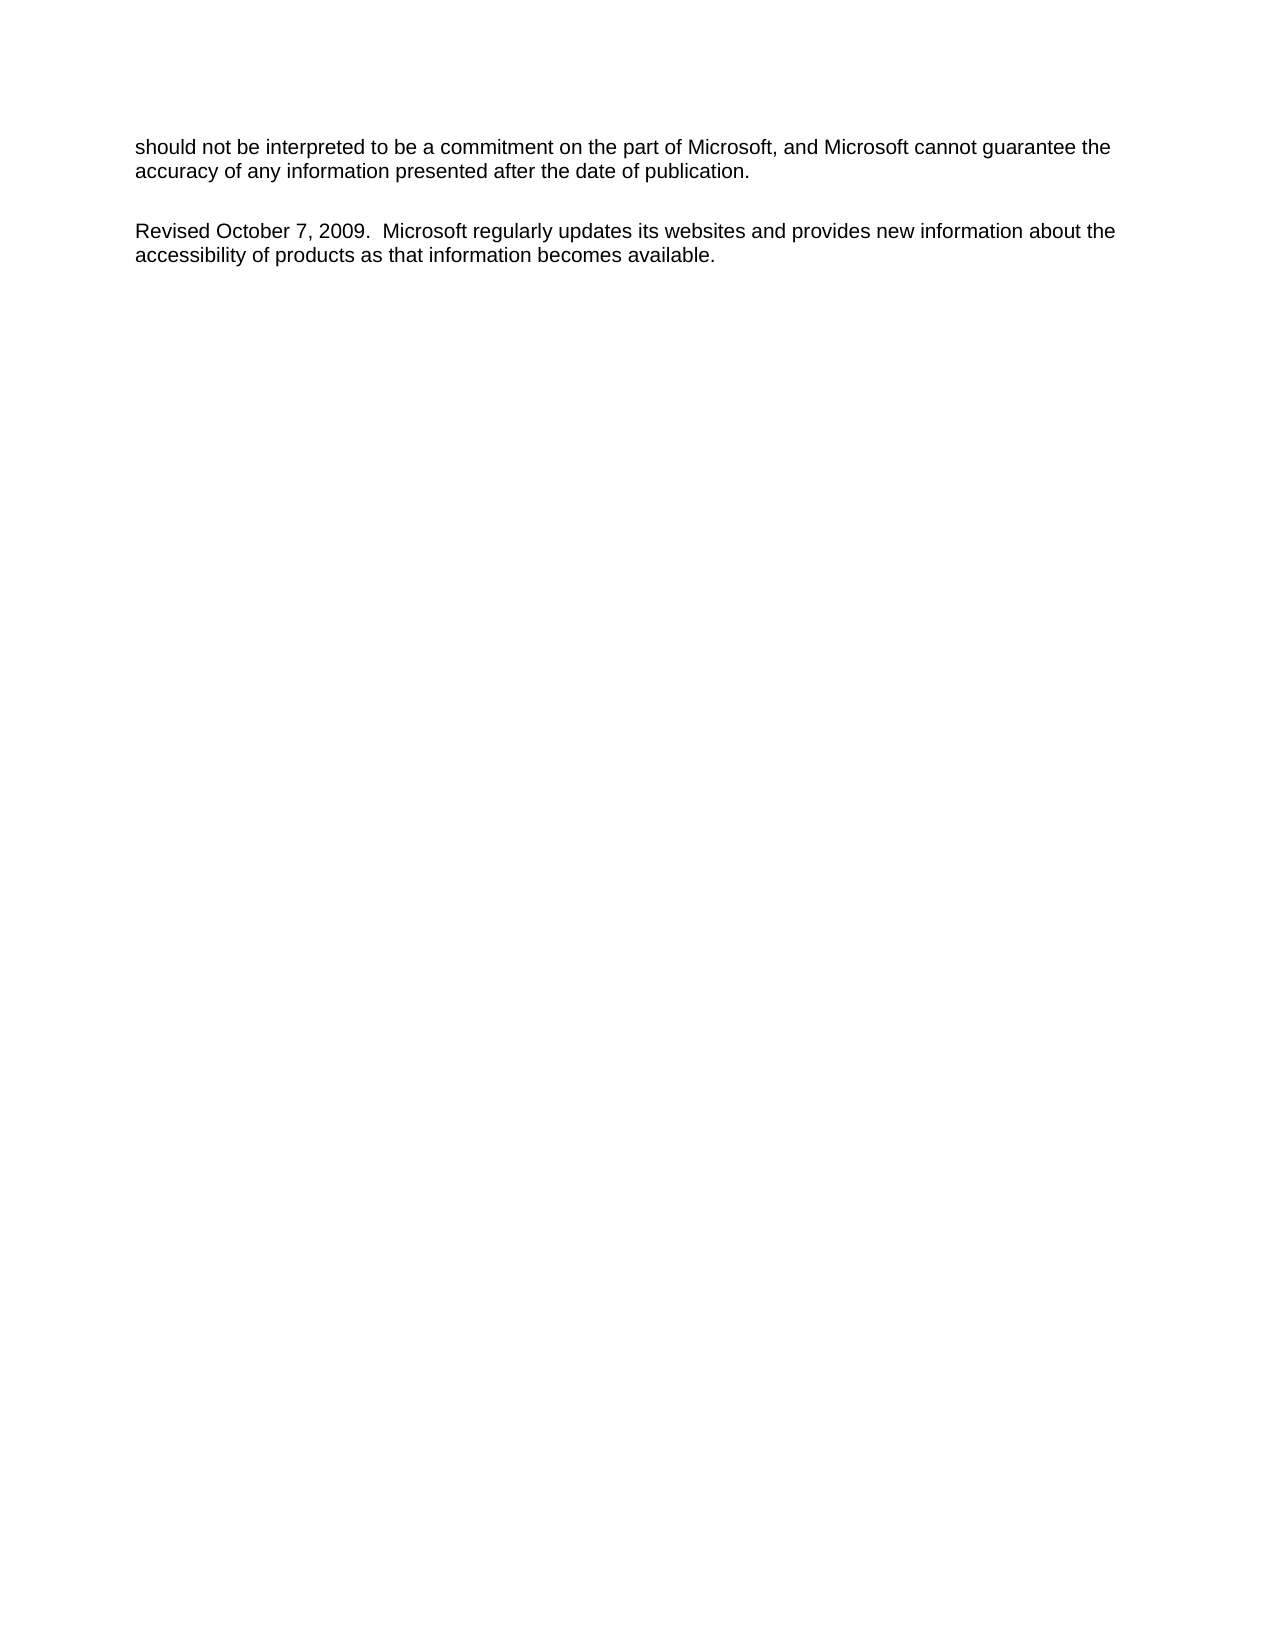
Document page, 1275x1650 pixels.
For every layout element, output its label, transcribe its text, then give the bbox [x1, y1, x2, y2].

text Revised October 7, 2009. Microsoft regularly updates its websites and provides new information about the accessibility of products as that information becomes available. [135, 219, 1140, 267]
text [135, 135, 1140, 183]
